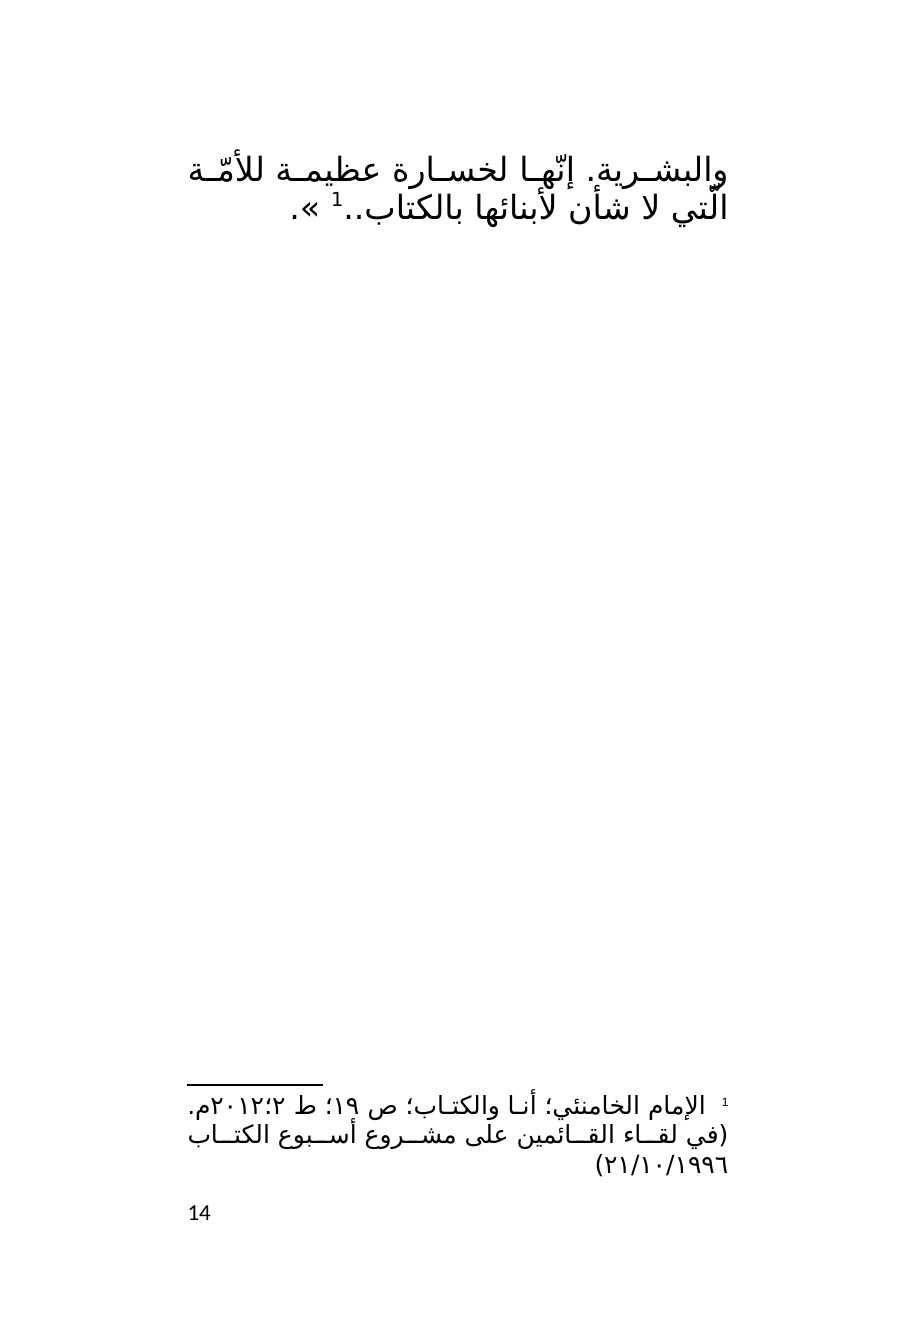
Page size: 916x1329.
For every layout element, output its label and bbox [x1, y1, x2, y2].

text [187, 150, 728, 228]
